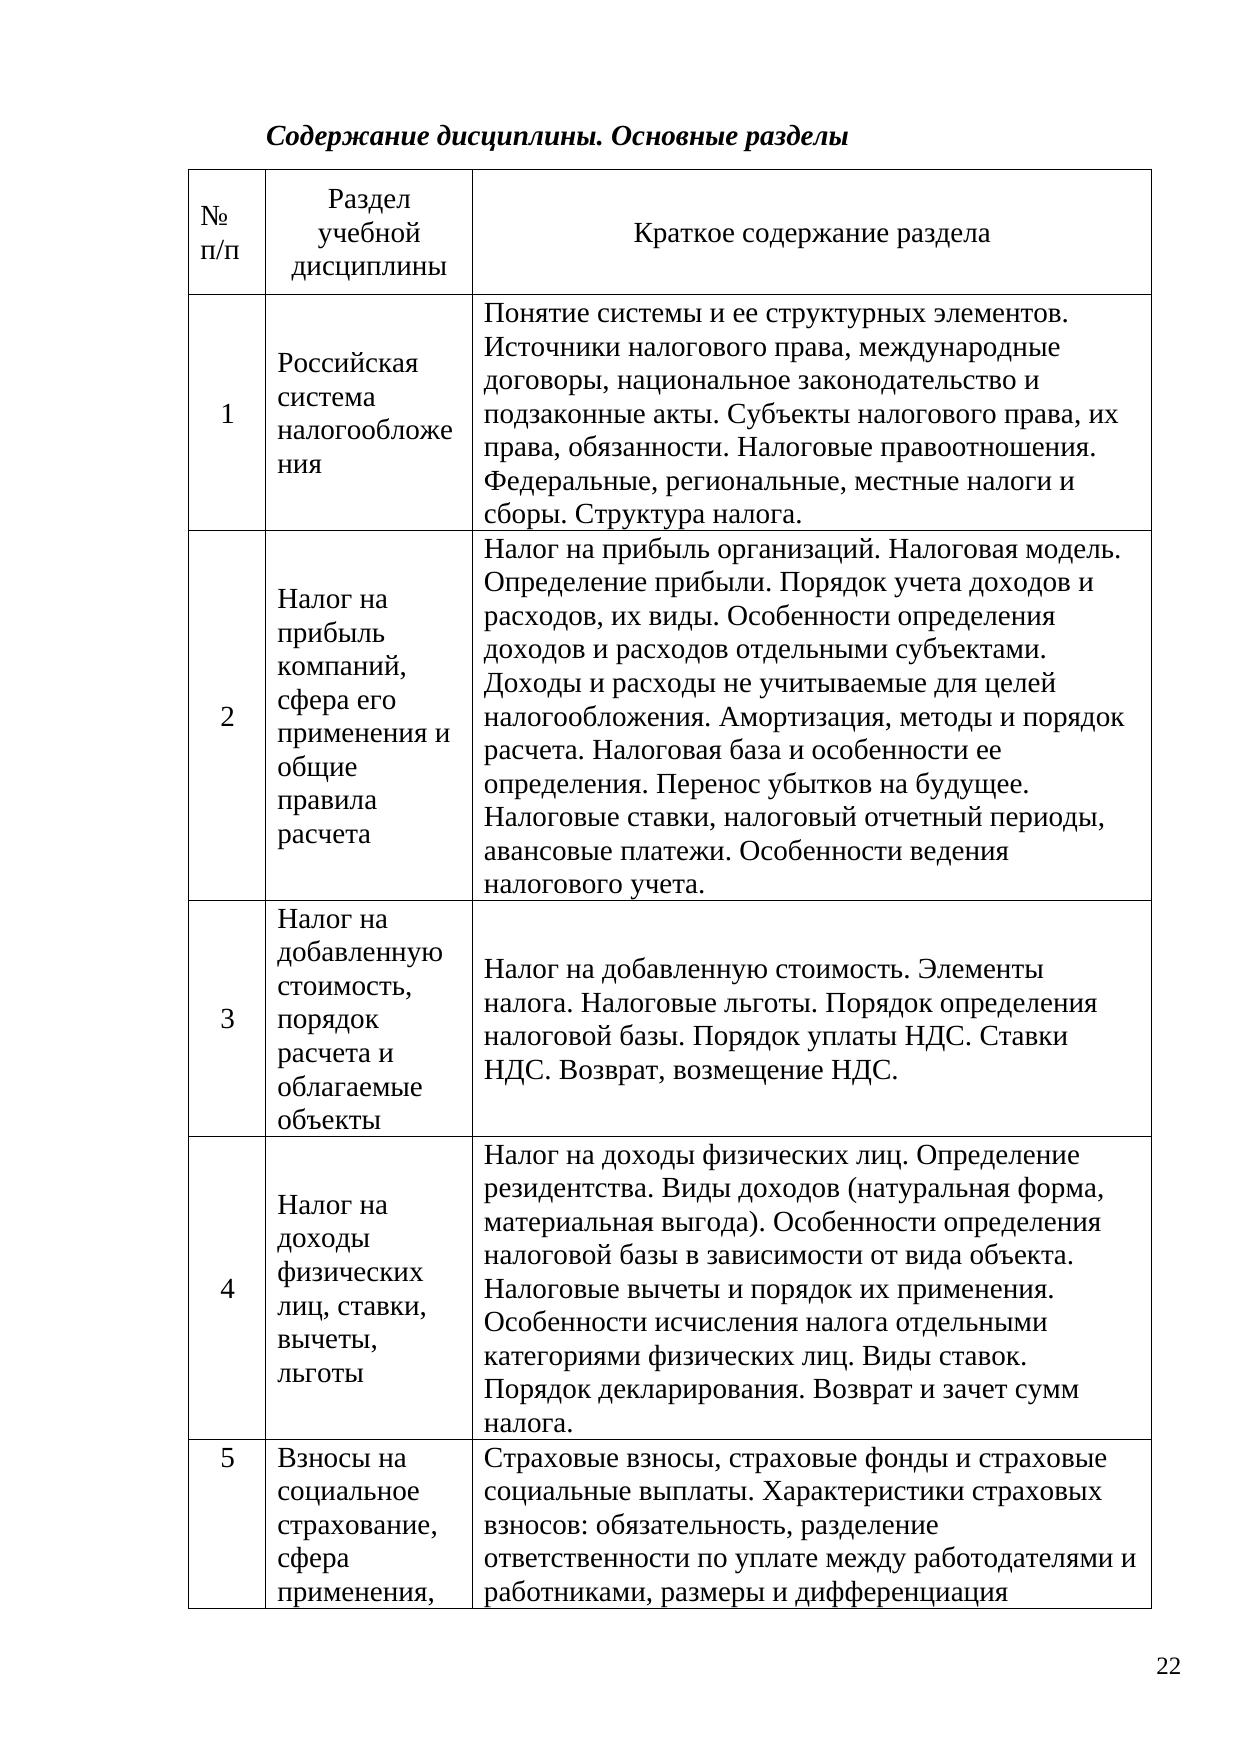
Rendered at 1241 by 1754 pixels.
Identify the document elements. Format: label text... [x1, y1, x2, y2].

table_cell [473, 1440, 1151, 1607]
table_cell 5 [189, 1440, 265, 1607]
table_header Раздел учебной дисциплины [266, 170, 472, 294]
table_header № п/п [189, 170, 265, 294]
table_cell 3 [189, 901, 265, 1136]
table_cell Налог на добавленную стоимость. Элементы налога. Налоговые льготы. Порядок определения налоговой базы. Порядок уплаты НДС. Ставки НДС. Возврат, возмещение НДС. [473, 901, 1151, 1136]
table_cell Налог на прибыль организаций. Налоговая модель. Определение прибыли. Порядок учета доходов и расходов, их виды. Особенности определения доходов и расходов отдельными субъектами. Доходы и расходы не учитываемые для целей налогообложения. Амортизация, методы и порядок расчета. Налоговая база и особенности ее определения. Перенос убытков на будущее. Налоговые ставки, налоговый отчетный периоды, авансовые платежи. Особенности ведения налогового учета. [473, 531, 1151, 900]
table_header Краткое содержание раздела [473, 170, 1151, 294]
table_cell Налог на доходы физических лиц. Определение резидентства. Виды доходов (натуральная форма, материальная выгода). Особенности определения налоговой базы в зависимости от вида объекта. Налоговые вычеты и порядок их применения. Особенности исчисления налога отдельными категориями физических лиц. Виды ставок. Порядок декларирования. Возврат и зачет сумм налога. [473, 1137, 1151, 1439]
table_cell Понятие системы и ее структурных элементов. Источники налогового права, международные договоры, национальное законодательство и подзаконные акты. Субъекты налогового права, их права, обязанности. Налоговые правоотношения. Федеральные, региональные, местные налоги и сборы. Структура налога. [473, 295, 1151, 530]
table_cell Налог на доходы физических лиц, ставки, вычеты, льготы [266, 1137, 472, 1439]
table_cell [266, 1440, 472, 1607]
table_cell Налог на добавленную стоимость, порядок расчета и облагаемые объекты [266, 901, 472, 1136]
text Содержание дисциплины. Основные разделы [177, 118, 1181, 152]
table_cell 2 [189, 531, 265, 900]
table_cell 1 [189, 295, 265, 530]
table_cell Российская система налогообложения [266, 295, 472, 530]
table_cell 4 [189, 1137, 265, 1439]
table_cell Налог на прибыль компаний, сфера его применения и общие правила расчета [266, 531, 472, 900]
